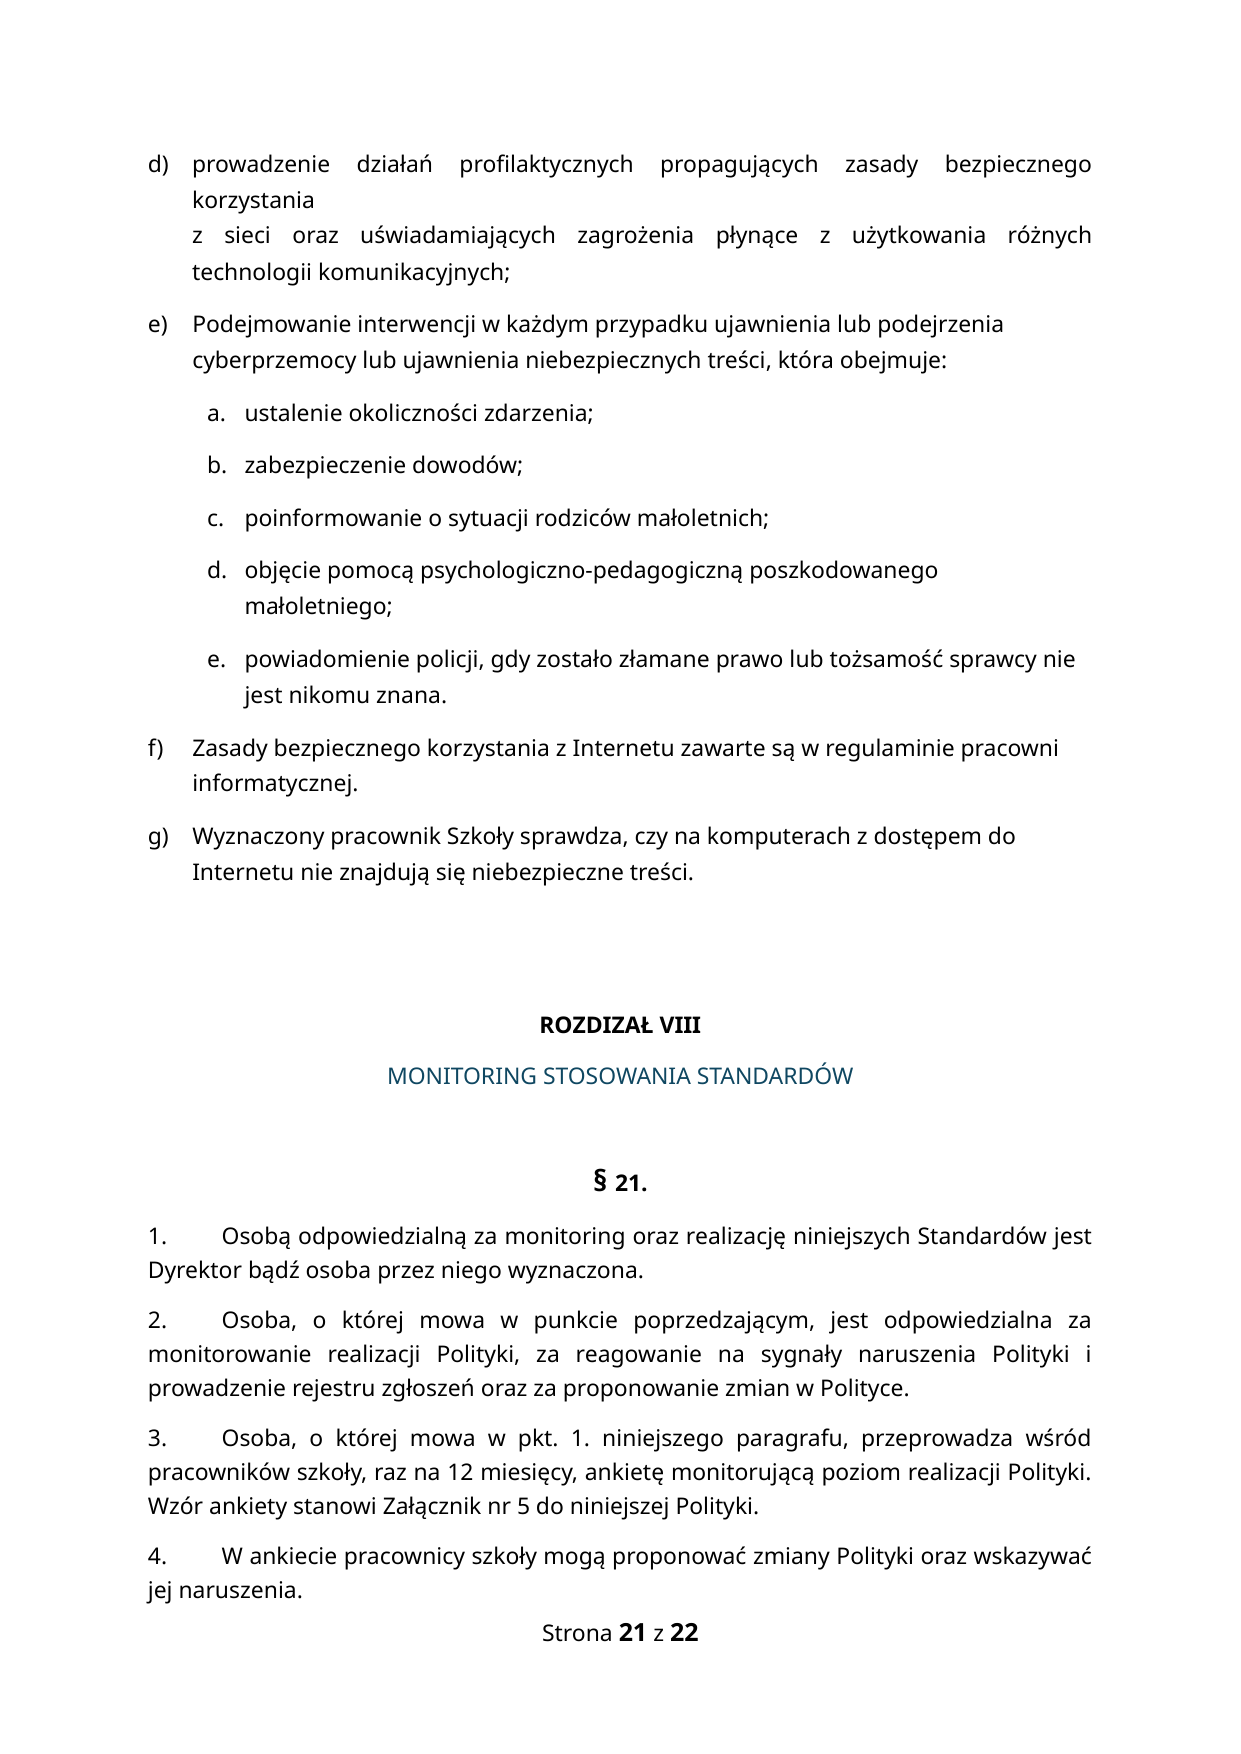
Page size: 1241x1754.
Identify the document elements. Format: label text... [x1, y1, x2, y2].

list objęcie pomocą psychologiczno-pedagogiczną poszkodowanego małoletniego; [207, 554, 1093, 622]
text MONITORING STOSOWANIA STANDARDÓW [148, 1060, 1093, 1091]
text 3. Osoba, o której mowa w pkt. 1. niniejszego paragrafu, przeprowadza wśród pracowników szkoły, raz na 12 miesięcy, ankietę monitorującą poziom realizacji Polityki. Wzór ankiety stanowi Załącznik nr 5 do niniejszej Polityki. [148, 1422, 1093, 1521]
list Podejmowanie interwencji w każdym przypadku ujawnienia lub podejrzenia cyberprzemocy lub ujawnienia niebezpiecznych treści, która obejmuje: [148, 308, 1093, 375]
list ustalenie okoliczności zdarzenia; [207, 397, 1093, 428]
list Wyznaczony pracownik Szkoły sprawdza, czy na komputerach z dostępem do Internetu nie znajdują się niebezpieczne treści. [148, 820, 1093, 887]
text ROZDIZAŁ VIII [148, 1009, 1093, 1041]
list powiadomienie policji, gdy zostało złamane prawo lub tożsamość sprawcy nie jest nikomu znana. [207, 643, 1093, 710]
list Zasady bezpiecznego korzystania z Internetu zawarte są w regulaminie pracowni informatycznej. [148, 731, 1093, 799]
text § 21. [148, 1161, 1093, 1200]
list zabezpieczenie dowodów; [207, 449, 1093, 480]
text 4. W ankiecie pracownicy szkoły mogą proponować zmiany Polityki oraz wskazywać jej naruszenia. [148, 1540, 1093, 1605]
text 2. Osoba, o której mowa w punkcie poprzedzającym, jest odpowiedzialna za monitorowanie realizacji Polityki, za reagowanie na sygnały naruszenia Polityki i prowadzenie rejestru zgłoszeń oraz za proponowanie zmian w Polityce. [148, 1304, 1093, 1403]
list poinformowanie o sytuacji rodziców małoletnich; [207, 502, 1093, 533]
text 1. Osobą odpowiedzialną za monitoring oraz realizację niniejszych Standardów jest Dyrektor bądź osoba przez niego wyznaczona. [148, 1220, 1093, 1285]
